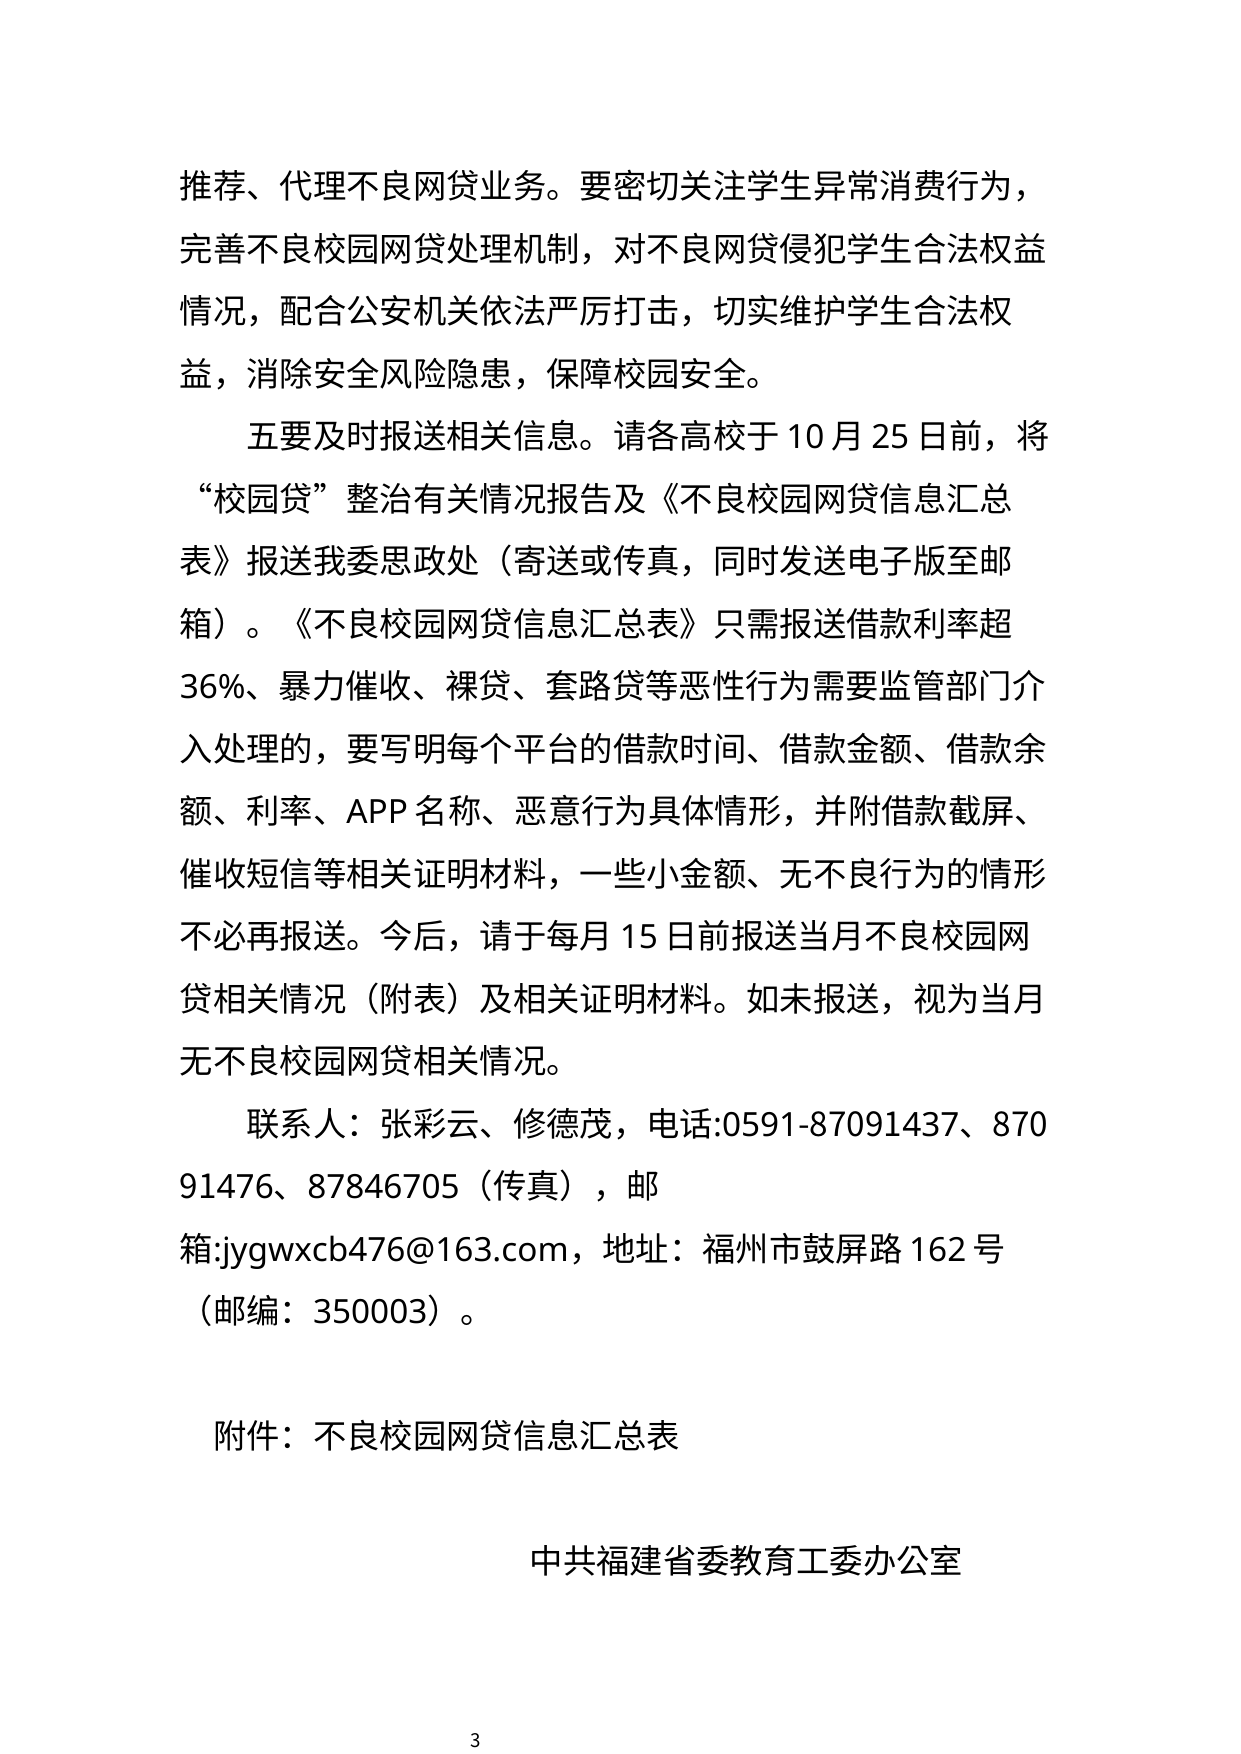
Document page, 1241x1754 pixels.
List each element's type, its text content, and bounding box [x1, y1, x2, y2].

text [179, 149, 1061, 399]
text 联系人：张彩云、修德茂，电话:0591-87091437、87091476、87846705（传真），邮箱:jygwxcb476@163.com，地址：福州市鼓屏路162号（邮编：350003）。 [179, 1086, 1061, 1336]
text 中共福建省委教育工委办公室 [179, 1524, 994, 1586]
text 附件：不良校园网贷信息汇总表 [179, 1399, 994, 1461]
list 五要及时报送相关信息。请各高校于10月25日前，将“校园贷”整治有关情况报告及《不良校园网贷信息汇总表》报送我委思政处（寄送或传真，同时发送电子版至邮箱）。《不良校园网贷信息汇总表》只需报送借款利率超36%、暴力催收、裸贷、套路贷等恶性行为需要监管部门介入处理的，要写明每个平台的借款时间、借款金额、借款余额、利率、APP名称、恶意行为具体情形，并附借款截屏、催收短信等相关证明材料，一些小金额、无不良行为的情形不必再报送。今后，请于每月15日前报送当月不良校园网贷相关情况（附表）及相关证明材料。如未报送，视为当月无不良校园网贷相关情况。 [179, 399, 1061, 1086]
